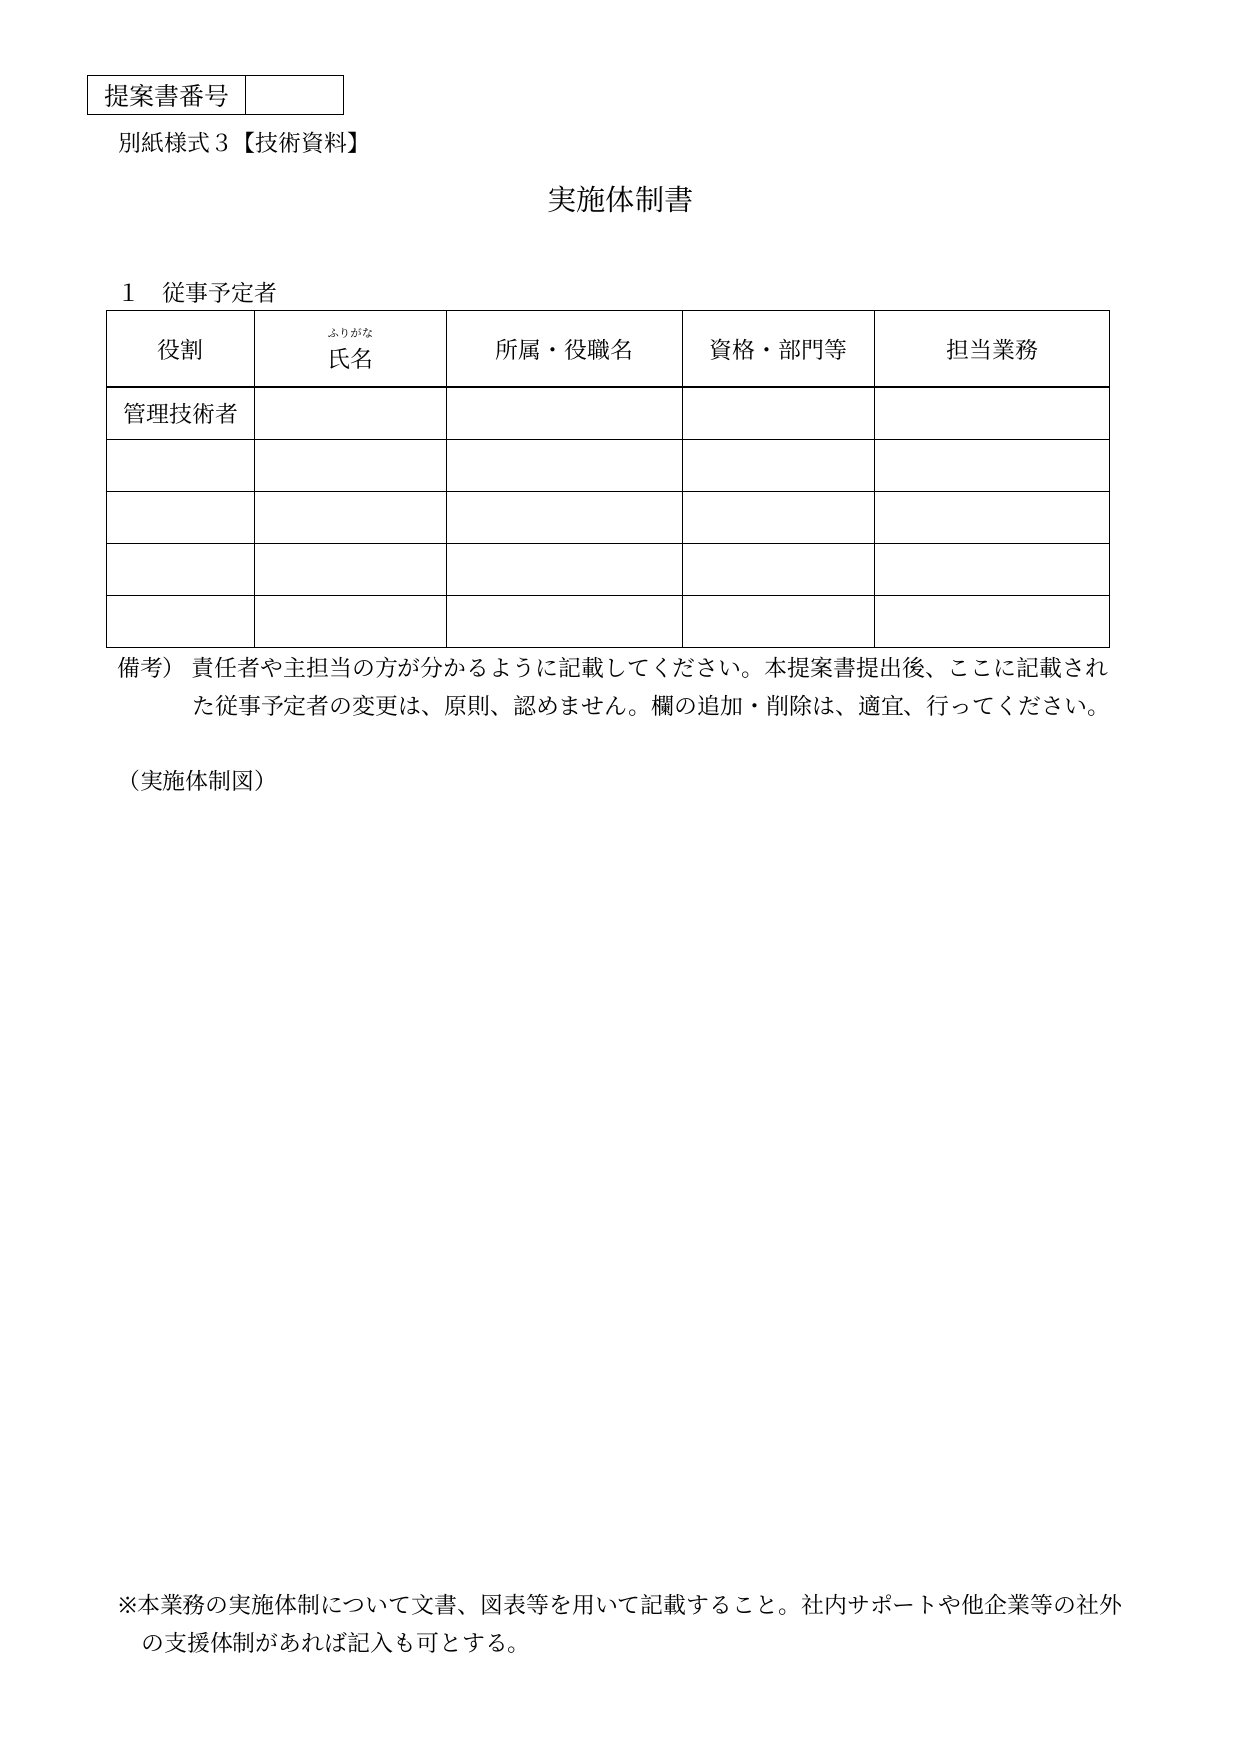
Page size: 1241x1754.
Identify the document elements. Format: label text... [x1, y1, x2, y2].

text ※本業務の実施体制について文書、図表等を用いて記載すること。社内サポートや他企業等の社外の支援体制があれば記入も可とする。 [118, 1585, 1122, 1660]
table_header [255, 311, 446, 386]
table_cell [875, 440, 1109, 491]
text 別紙様式３【技術資料】 [118, 123, 1122, 160]
table_cell [107, 544, 254, 595]
table_cell [107, 440, 254, 491]
table_cell [255, 596, 446, 647]
table_cell [255, 492, 446, 543]
table_header 担当業務 [875, 311, 1109, 386]
text （実施体制図） [117, 760, 1122, 798]
table_cell [875, 492, 1109, 543]
table_cell [683, 544, 874, 595]
table_cell [683, 388, 874, 438]
table_cell [255, 544, 446, 595]
table_cell 管理技術者 [107, 388, 254, 438]
table_cell [875, 596, 1109, 647]
table_cell [683, 596, 874, 647]
table_cell [447, 492, 682, 543]
table_cell [875, 544, 1109, 595]
table_cell [447, 596, 682, 647]
table_cell [255, 440, 446, 491]
table_cell [107, 596, 254, 647]
table_cell [875, 388, 1109, 438]
table_cell [447, 388, 682, 438]
table_header 役割 [107, 311, 254, 386]
table_cell [447, 544, 682, 595]
table_cell [447, 440, 682, 491]
table_cell [683, 492, 874, 543]
table_header 所属・役職名 [447, 311, 682, 386]
text 備考） 責任者や主担当の方が分かるように記載してください。本提案書提出後、ここに記載された従事予定者の変更は、原則、認めません。欄の追加・削除は、適宜、行ってください。 [117, 648, 1122, 723]
text １ 従事予定者 [117, 273, 1122, 310]
text 実施体制書 [118, 160, 1122, 235]
table_cell [107, 492, 254, 543]
table_header 資格・部門等 [683, 311, 874, 386]
table_cell [683, 440, 874, 491]
table_cell [255, 388, 446, 438]
